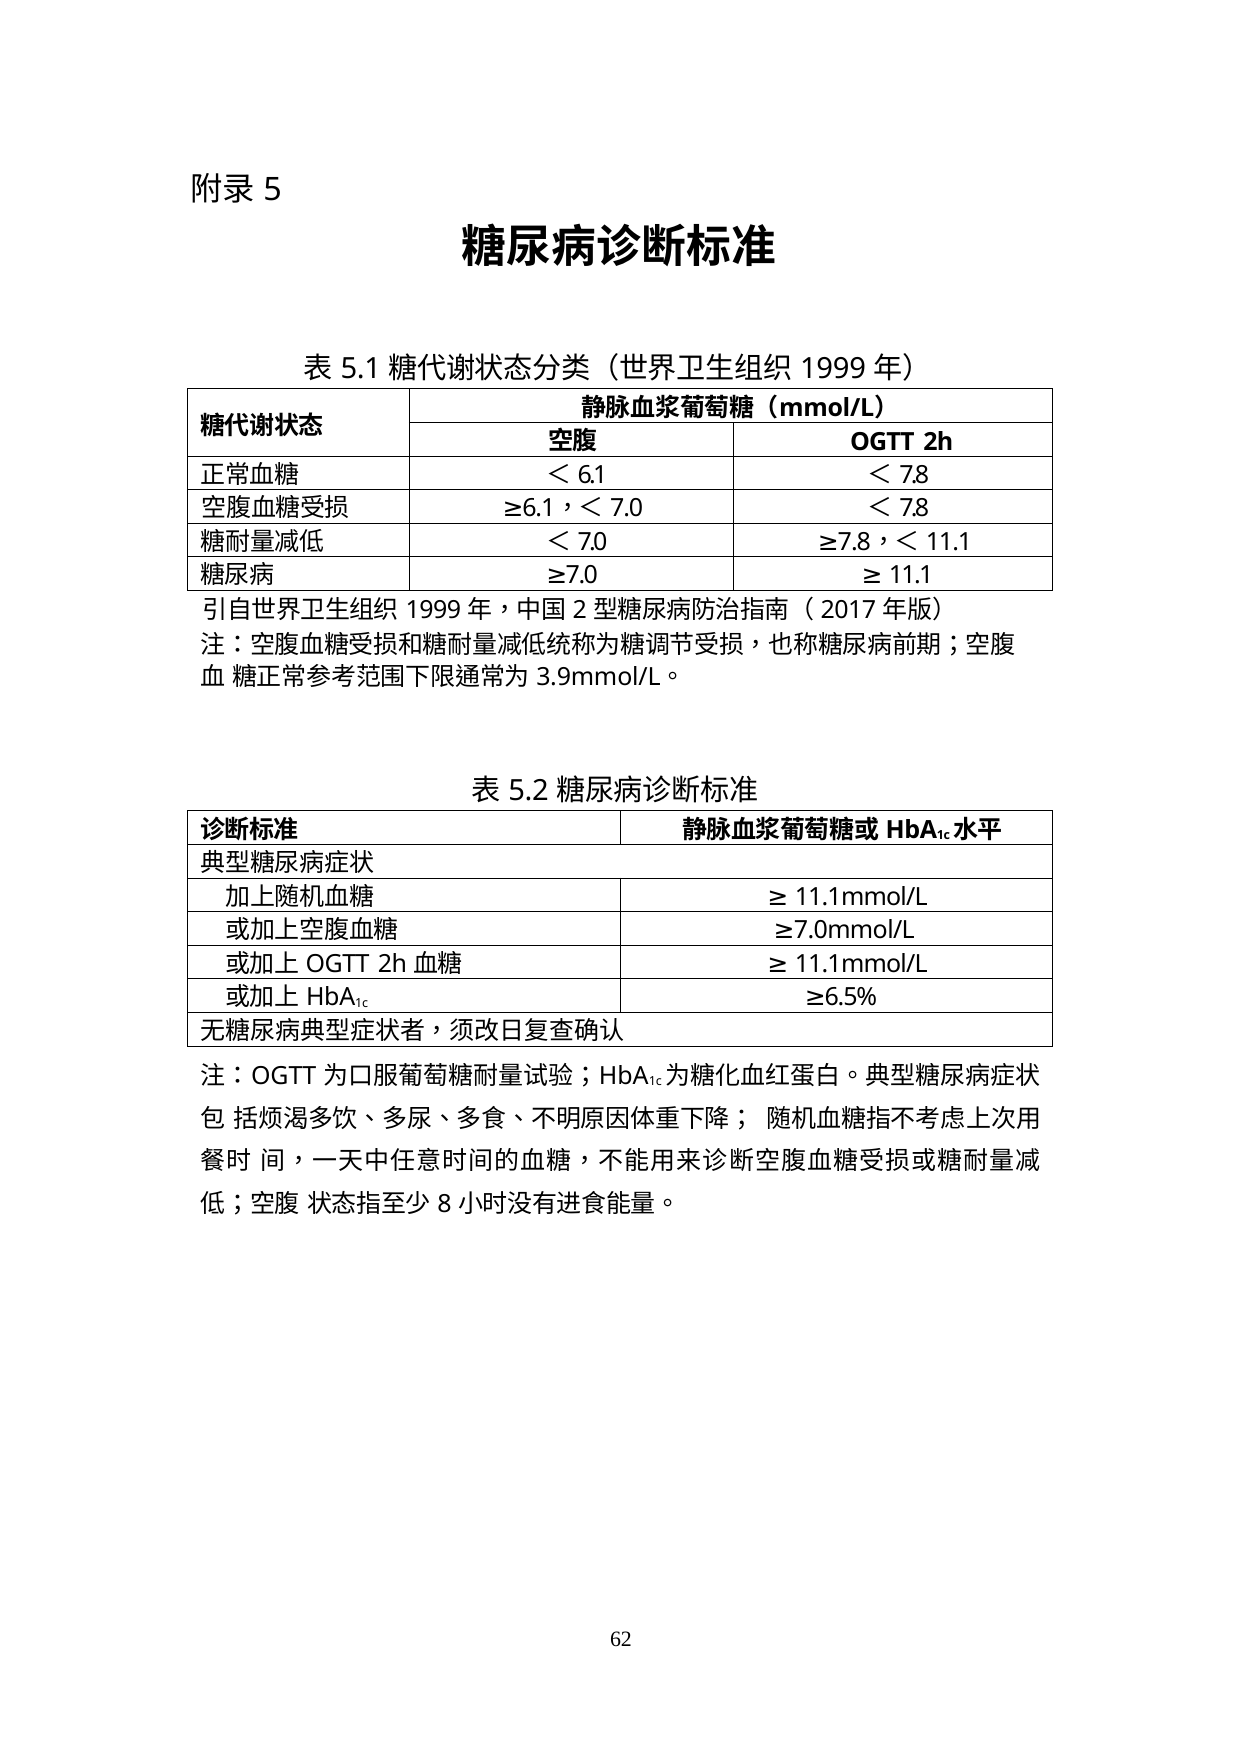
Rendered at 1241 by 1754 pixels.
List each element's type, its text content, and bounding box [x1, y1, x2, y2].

table_cell ≥ 11.1mmol/L [621, 879, 1052, 911]
table_cell ≥ 11.1mmol/L [621, 946, 1052, 978]
table_cell ≥ 11.1 [734, 557, 1052, 590]
table_header 静脉血浆葡萄糖或 HbA1c 水平 [621, 811, 1052, 844]
table_cell ≥7.0 [410, 557, 733, 590]
table_cell 空腹血糖受损 [188, 490, 409, 523]
table_header 静脉血浆葡萄糖（mmol/L） [410, 389, 1052, 422]
table_header 诊断标准 [188, 811, 620, 844]
table_cell ＜ 7.8 [734, 457, 1052, 489]
table_cell ≥7.0mmol/L [621, 912, 1052, 945]
table_cell OGTT 2h [734, 423, 1052, 456]
text 注：OGTT 为口服葡萄糖耐量试验；HbA1c 为糖化血红蛋白。典型糖尿病症状包 括烦渴多饮、多尿、多食、不明原因体重下降； 随机血糖指不考虑上次用餐时 间，一天中任意时间的血糖，不能用来诊断空腹血糖受损或糖耐量减低；空腹 状态指至少 8 小时没有进食能量。 [200, 1058, 1041, 1219]
table_cell ≥7.8，＜ 11.1 [734, 524, 1052, 556]
table_header 糖代谢状态 [188, 389, 409, 456]
table_cell 糖耐量减低 [188, 524, 409, 556]
table_cell ＜ 7.8 [734, 490, 1052, 523]
table_cell 或加上 OGTT 2h 血糖 [188, 946, 620, 978]
table_cell 或加上 HbA1c [188, 979, 620, 1011]
table_cell 无糖尿病典型症状者，须改日复查确认 [188, 1013, 1052, 1046]
text 注：空腹血糖受损和糖耐量减低统称为糖调节受损，也称糖尿病前期；空腹血 糖正常参考范围下限通常为 3.9mmol/L。 [200, 628, 1039, 692]
table_cell 正常血糖 [188, 457, 409, 489]
table_cell ≥6.5% [621, 979, 1052, 1011]
text 糖尿病诊断标准 [461, 217, 1054, 273]
text 表 5.1 糖代谢状态分类（世界卫生组织 1999 年） [303, 350, 1054, 386]
table_cell 糖尿病 [188, 557, 409, 590]
table_cell 空腹 [410, 423, 733, 456]
table_cell 加上随机血糖 [188, 879, 620, 911]
table_cell 或加上空腹血糖 [188, 912, 620, 945]
table_cell ＜ 6.1 [410, 457, 733, 489]
text 引自世界卫生组织 1999 年，中国 2 型糖尿病防治指南（ 2017 年版） [202, 594, 1054, 625]
table_cell ≥6.1，＜ 7.0 [410, 490, 733, 523]
table_cell 典型糖尿病症状 [188, 845, 1052, 877]
table_cell ＜ 7.0 [410, 524, 733, 556]
text 表 5.2 糖尿病诊断标准 [471, 772, 1054, 808]
text 附录 5 [191, 168, 1054, 209]
